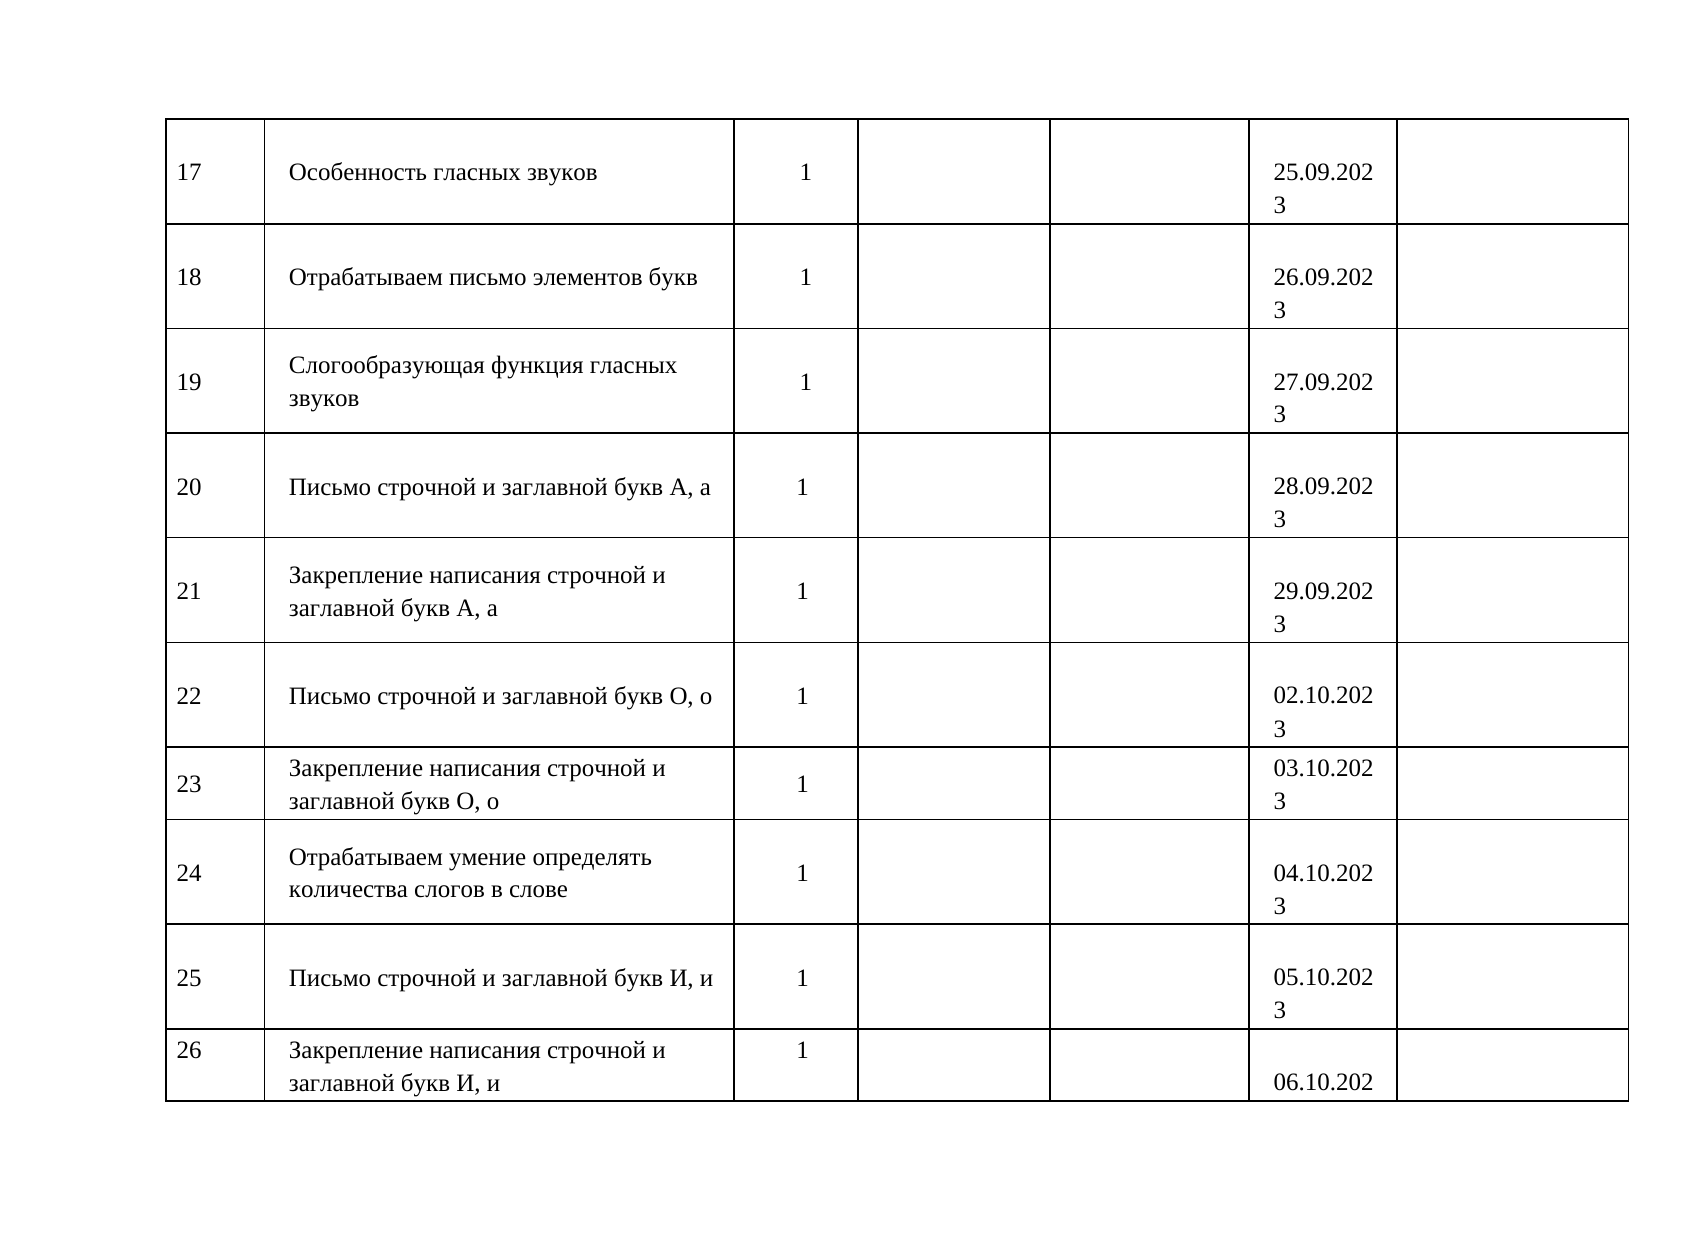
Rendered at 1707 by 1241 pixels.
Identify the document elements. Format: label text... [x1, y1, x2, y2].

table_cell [265, 1030, 733, 1100]
table_cell [1051, 225, 1248, 327]
table_cell [859, 820, 1049, 923]
table_cell [1398, 643, 1628, 746]
table_cell Закрепление написания строчной и заглавной букв О, о [265, 748, 733, 819]
table_cell [1398, 820, 1628, 923]
table_cell 25 [167, 925, 264, 1028]
table_cell [859, 748, 1049, 819]
table_cell 1 [735, 1030, 857, 1100]
table_cell [1051, 643, 1248, 746]
table_cell 27.09.2023 [1250, 329, 1396, 432]
table_cell 1 [735, 748, 857, 819]
table_cell 17 [167, 120, 264, 223]
table_cell 20 [167, 434, 264, 537]
table_cell 29.09.2023 [1250, 538, 1396, 642]
table_cell Письмо строчной и заглавной букв И, и [265, 925, 733, 1028]
table_cell 03.10.2023 [1250, 748, 1396, 819]
table_cell [1051, 120, 1248, 223]
table_cell 22 [167, 643, 264, 746]
table_cell 02.10.2023 [1250, 643, 1396, 746]
table_cell Отрабатываем умение определять количества слогов в слове [265, 820, 733, 923]
table_cell [1051, 820, 1248, 923]
table_cell 05.10.2023 [1250, 925, 1396, 1028]
table_cell 19 [167, 329, 264, 432]
table_cell [859, 538, 1049, 642]
table_cell 1 [735, 643, 857, 746]
table_cell Отрабатываем письмо элементов букв [265, 225, 733, 327]
table_cell [859, 1030, 1049, 1100]
table_cell [1051, 1030, 1248, 1100]
table_cell 26 [167, 1030, 264, 1100]
table_cell 28.09.2023 [1250, 434, 1396, 537]
table_cell 06.10.2023 [1250, 1030, 1396, 1100]
table_cell 25.09.2023 [1250, 120, 1396, 223]
table_cell [859, 120, 1049, 223]
table_cell 1 [735, 925, 857, 1028]
table_cell Закрепление написания строчной и заглавной букв А, а [265, 538, 733, 642]
table_cell [859, 225, 1049, 327]
table_cell [1398, 225, 1628, 327]
table_cell Письмо строчной и заглавной букв А, а [265, 434, 733, 537]
table_cell [1398, 329, 1628, 432]
table_cell [1398, 1030, 1628, 1100]
table_cell 26.09.2023 [1250, 225, 1396, 327]
table_cell 1 [735, 329, 857, 432]
table_cell [859, 434, 1049, 537]
table_cell 18 [167, 225, 264, 327]
table_cell [1398, 925, 1628, 1028]
table_cell 1 [735, 538, 857, 642]
table_cell 1 [735, 820, 857, 923]
table_cell Особенность гласных звуков [265, 120, 733, 223]
table_cell [1051, 434, 1248, 537]
table_cell [1051, 925, 1248, 1028]
table_cell 04.10.2023 [1250, 820, 1396, 923]
table_cell 1 [735, 225, 857, 327]
table_cell [1398, 120, 1628, 223]
table_cell Письмо строчной и заглавной букв О, о [265, 643, 733, 746]
table_cell 24 [167, 820, 264, 923]
table_cell [1398, 538, 1628, 642]
table_cell [1051, 538, 1248, 642]
table_cell [859, 643, 1049, 746]
table_cell [1398, 748, 1628, 819]
table_cell 1 [735, 434, 857, 537]
table_cell [859, 925, 1049, 1028]
table_cell [1051, 329, 1248, 432]
table_cell 1 [735, 120, 857, 223]
table_cell [1398, 434, 1628, 537]
table_cell 23 [167, 748, 264, 819]
table_cell [859, 329, 1049, 432]
table_cell [1051, 748, 1248, 819]
table_cell 21 [167, 538, 264, 642]
table_cell Слогообразующая функция гласных звуков [265, 329, 733, 432]
